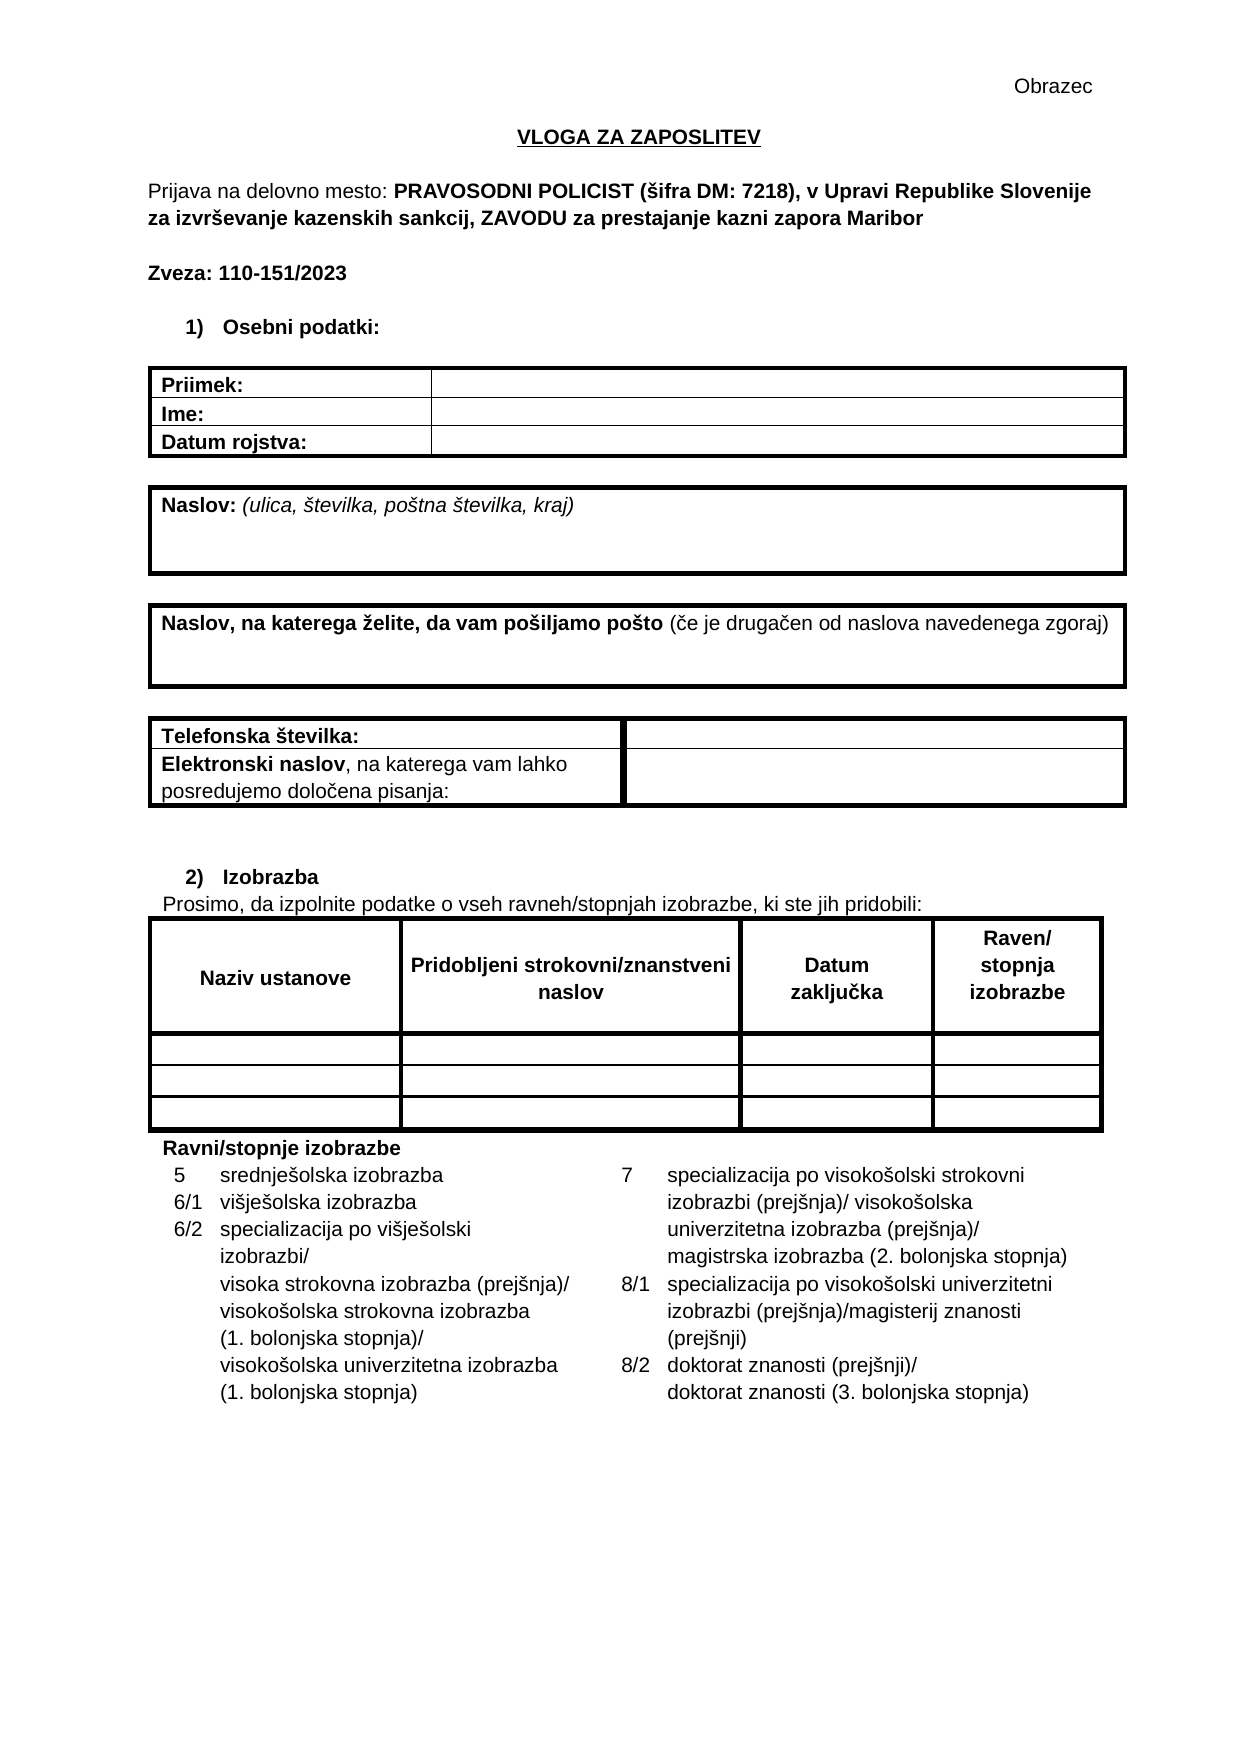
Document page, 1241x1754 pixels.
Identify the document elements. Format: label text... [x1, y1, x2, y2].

table_header Naslov: (ulica, številka, poštna številka, kraj) [152, 490, 1123, 571]
table_cell [743, 1098, 931, 1127]
table_header Naslov, na katerega želite, da vam pošiljamo pošto (če je drugačen od naslova navedenega zgoraj) [152, 608, 1123, 684]
table_cell [743, 1036, 931, 1064]
table_header Priimek: [152, 370, 431, 397]
text Zveza: 110-151/2023 [148, 257, 1093, 284]
table_header Telefonska številka: [152, 721, 620, 748]
table_header Datum zaključka [743, 921, 931, 1031]
title VLOGA ZA ZAPOSLITEV [148, 122, 1093, 149]
list Izobrazba [185, 862, 1093, 889]
table_cell [152, 1036, 399, 1064]
table_cell [403, 1066, 738, 1095]
text Ravni/stopnje izobrazbe [162, 1133, 1093, 1160]
table_header 5 srednješolska izobrazba 6/1 višješolska izobrazba 6/2 specializacija po višješolski izobrazbi/ visoka strokovna izobrazba (prejšnja)/ visokošolska strokovna izobrazba (1. bolonjska stopnja)/ visokošolska univerzitetna izobrazba (1. bolonjska stopnja) [148, 1160, 595, 1404]
table_cell [432, 398, 1123, 425]
text Prosimo, da izpolnite podatke o vseh ravneh/stopnjah izobrazbe, ki ste jih pridobili: [162, 889, 1093, 916]
table_cell [152, 1066, 399, 1095]
table_cell [627, 749, 1123, 803]
table_cell [403, 1036, 738, 1064]
table_header Pridobljeni strokovni/znanstveni naslov [403, 921, 738, 1031]
table_cell [432, 426, 1123, 453]
table_cell Elektronski naslov, na katerega vam lahko posredujemo določena pisanja: [152, 749, 620, 803]
table_cell Datum rojstva: [152, 426, 431, 453]
table_header Naziv ustanove [152, 921, 399, 1031]
table_cell [935, 1098, 1099, 1127]
table_cell [935, 1066, 1099, 1095]
table_cell [743, 1066, 931, 1095]
table_cell Ime: [152, 398, 431, 425]
subtitle Prijava na delovno mesto: PRAVOSODNI POLICIST (šifra DM: 7218), v Upravi Republike Slovenije za izvrševanje kazenskih sankcij, ZAVODU za prestajanje kazni zapora Maribor [148, 176, 1093, 230]
table_header [627, 721, 1123, 748]
list Osebni podatki: [185, 311, 1093, 338]
table_cell [403, 1098, 738, 1127]
table_header 7 specializacija po visokošolski strokovni izobrazbi (prejšnja)/ visokošolska univerzitetna izobrazba (prejšnja)/ magistrska izobrazba (2. bolonjska stopnja) 8/1 specializacija po visokošolski univerzitetni izobrazbi (prejšnja)/magisterij znanosti (prejšnji) 8/2 doktorat znanosti (prejšnji)/ doktorat znanosti (3. bolonjska stopnja) [595, 1160, 1112, 1404]
table_header [432, 370, 1123, 397]
table_cell [152, 1098, 399, 1127]
table_header Raven/ stopnja izobrazbe [935, 921, 1099, 1031]
table_cell [935, 1036, 1099, 1064]
